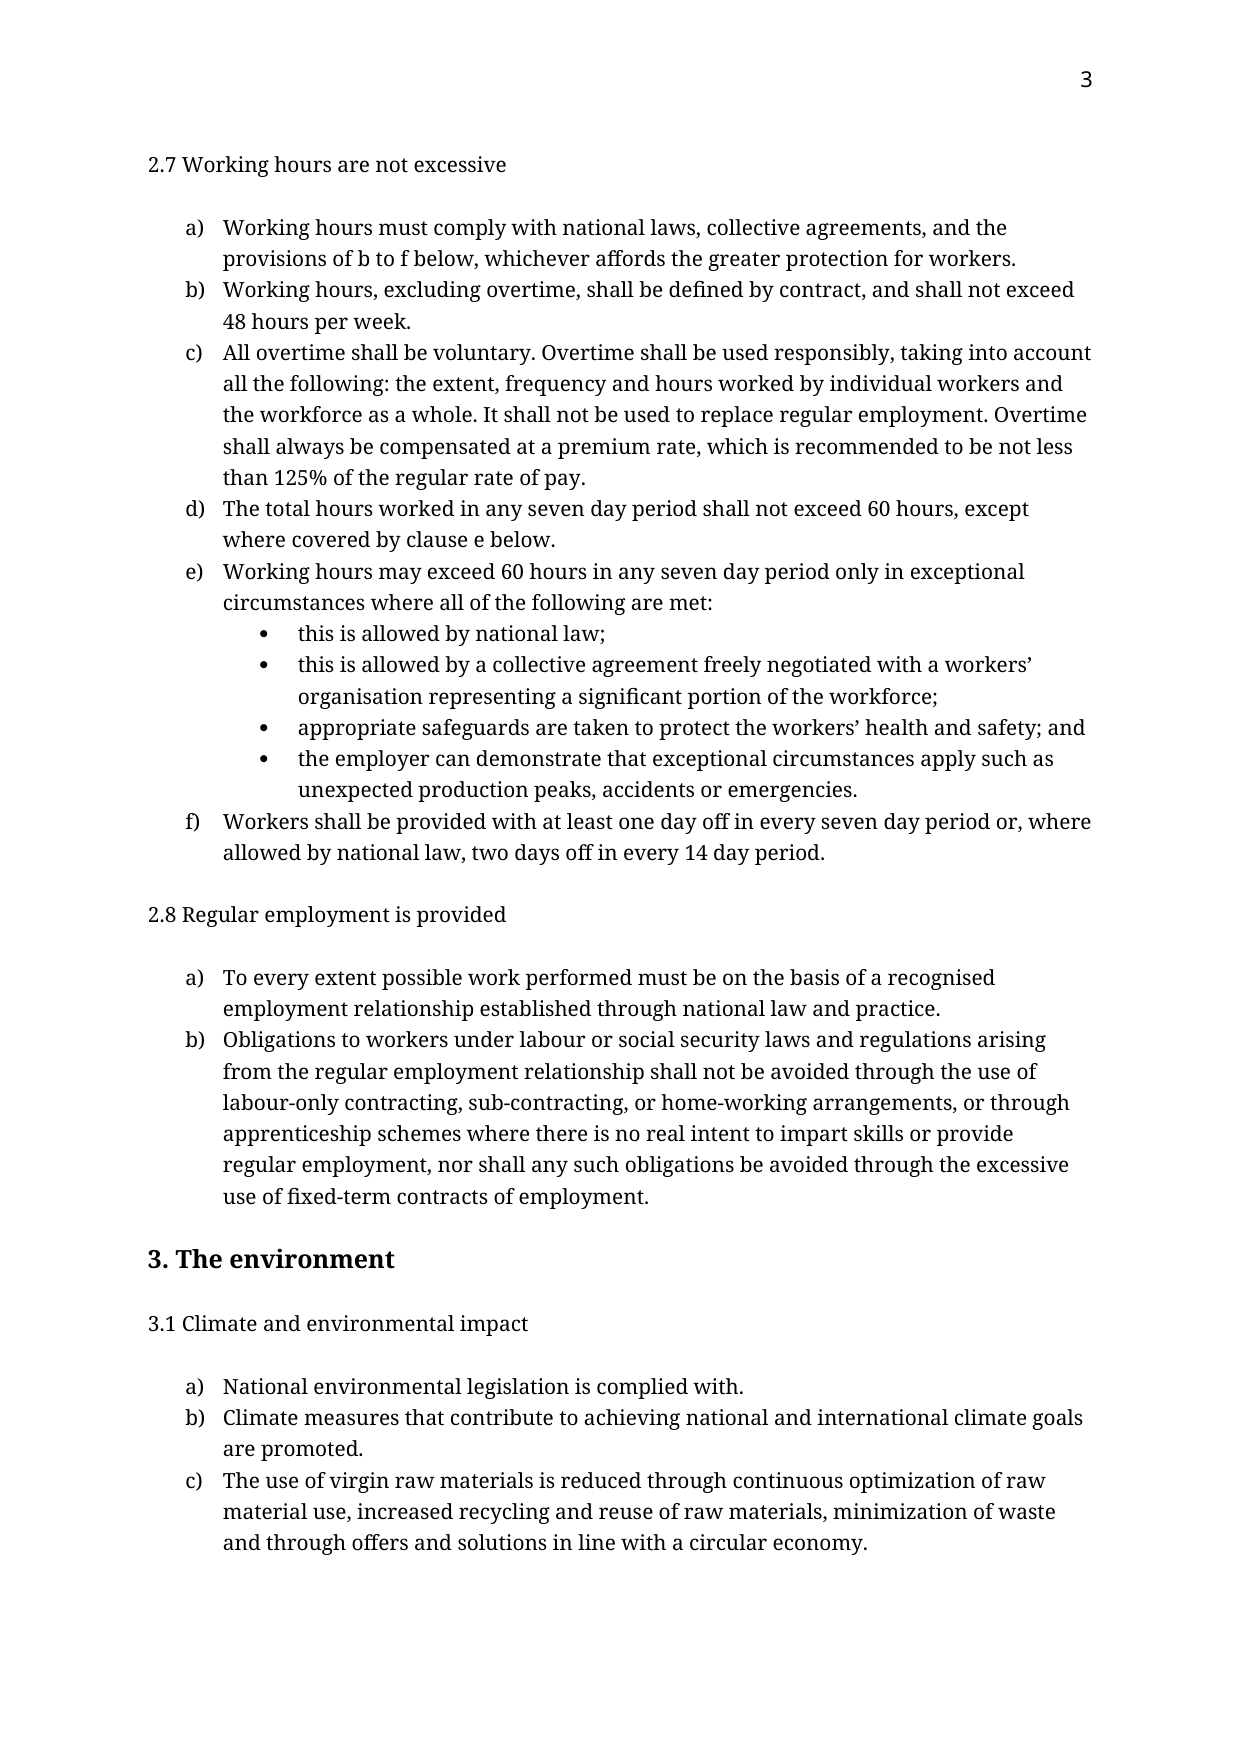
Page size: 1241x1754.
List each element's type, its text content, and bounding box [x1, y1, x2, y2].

list National environmental legislation is complied with. [185, 1369, 1092, 1401]
text 3. The environment [148, 1241, 1092, 1276]
text 2.8 Regular employment is provided [148, 898, 1092, 929]
list The total hours worked in any seven day period shall not exceed 60 hours, except where covered by clause e below. [185, 491, 1092, 554]
list Climate measures that contribute to achieving national and international climate goals are promoted. [185, 1401, 1092, 1463]
list this is allowed by national law; [260, 616, 1092, 648]
list Working hours, excluding overtime, shall be defined by contract, and shall not exceed 48 hours per week. [185, 273, 1092, 335]
list Working hours must comply with national laws, collective agreements, and the provisions of b to f below, whichever affords the greater protection for workers. [185, 210, 1092, 273]
list All overtime shall be voluntary. Overtime shall be used responsibly, taking into account all the following: the extent, frequency and hours worked by individual workers and the workforce as a whole. It shall not be used to replace regular employment. Overtime shall always be compensated at a premium rate, which is recommended to be not less than 125% of the regular rate of pay. [185, 335, 1092, 491]
list appropriate safeguards are taken to protect the workers’ health and safety; and [260, 710, 1092, 741]
list Workers shall be provided with at least one day off in every seven day period or, where allowed by national law, two days off in every 14 day period. [185, 804, 1092, 866]
list To every extent possible work performed must be on the basis of a recognised employment relationship established through national law and practice. [185, 960, 1092, 1023]
list Working hours may exceed 60 hours in any seven day period only in exceptional circumstances where all of the following are met: [185, 554, 1092, 616]
list Obligations to workers under labour or social security laws and regulations arising from the regular employment relationship shall not be avoided through the use of labour-only contracting, sub-contracting, or home-working arrangements, or through apprenticeship schemes where there is no real intent to impart skills or provide regular employment, nor shall any such obligations be avoided through the excessive use of fixed-term contracts of employment. [185, 1023, 1092, 1210]
list the employer can demonstrate that exceptional circumstances apply such as unexpected production peaks, accidents or emergencies. [260, 741, 1092, 804]
list The use of virgin raw materials is reduced through continuous optimization of raw material use, increased recycling and reuse of raw materials, minimization of waste and through offers and solutions in line with a circular economy. [185, 1463, 1092, 1557]
list this is allowed by a collective agreement freely negotiated with a workers’ organisation representing a significant portion of the workforce; [260, 648, 1092, 710]
text 3.1 Climate and environmental impact [148, 1307, 1092, 1338]
text 2.7 Working hours are not excessive [148, 148, 1092, 179]
